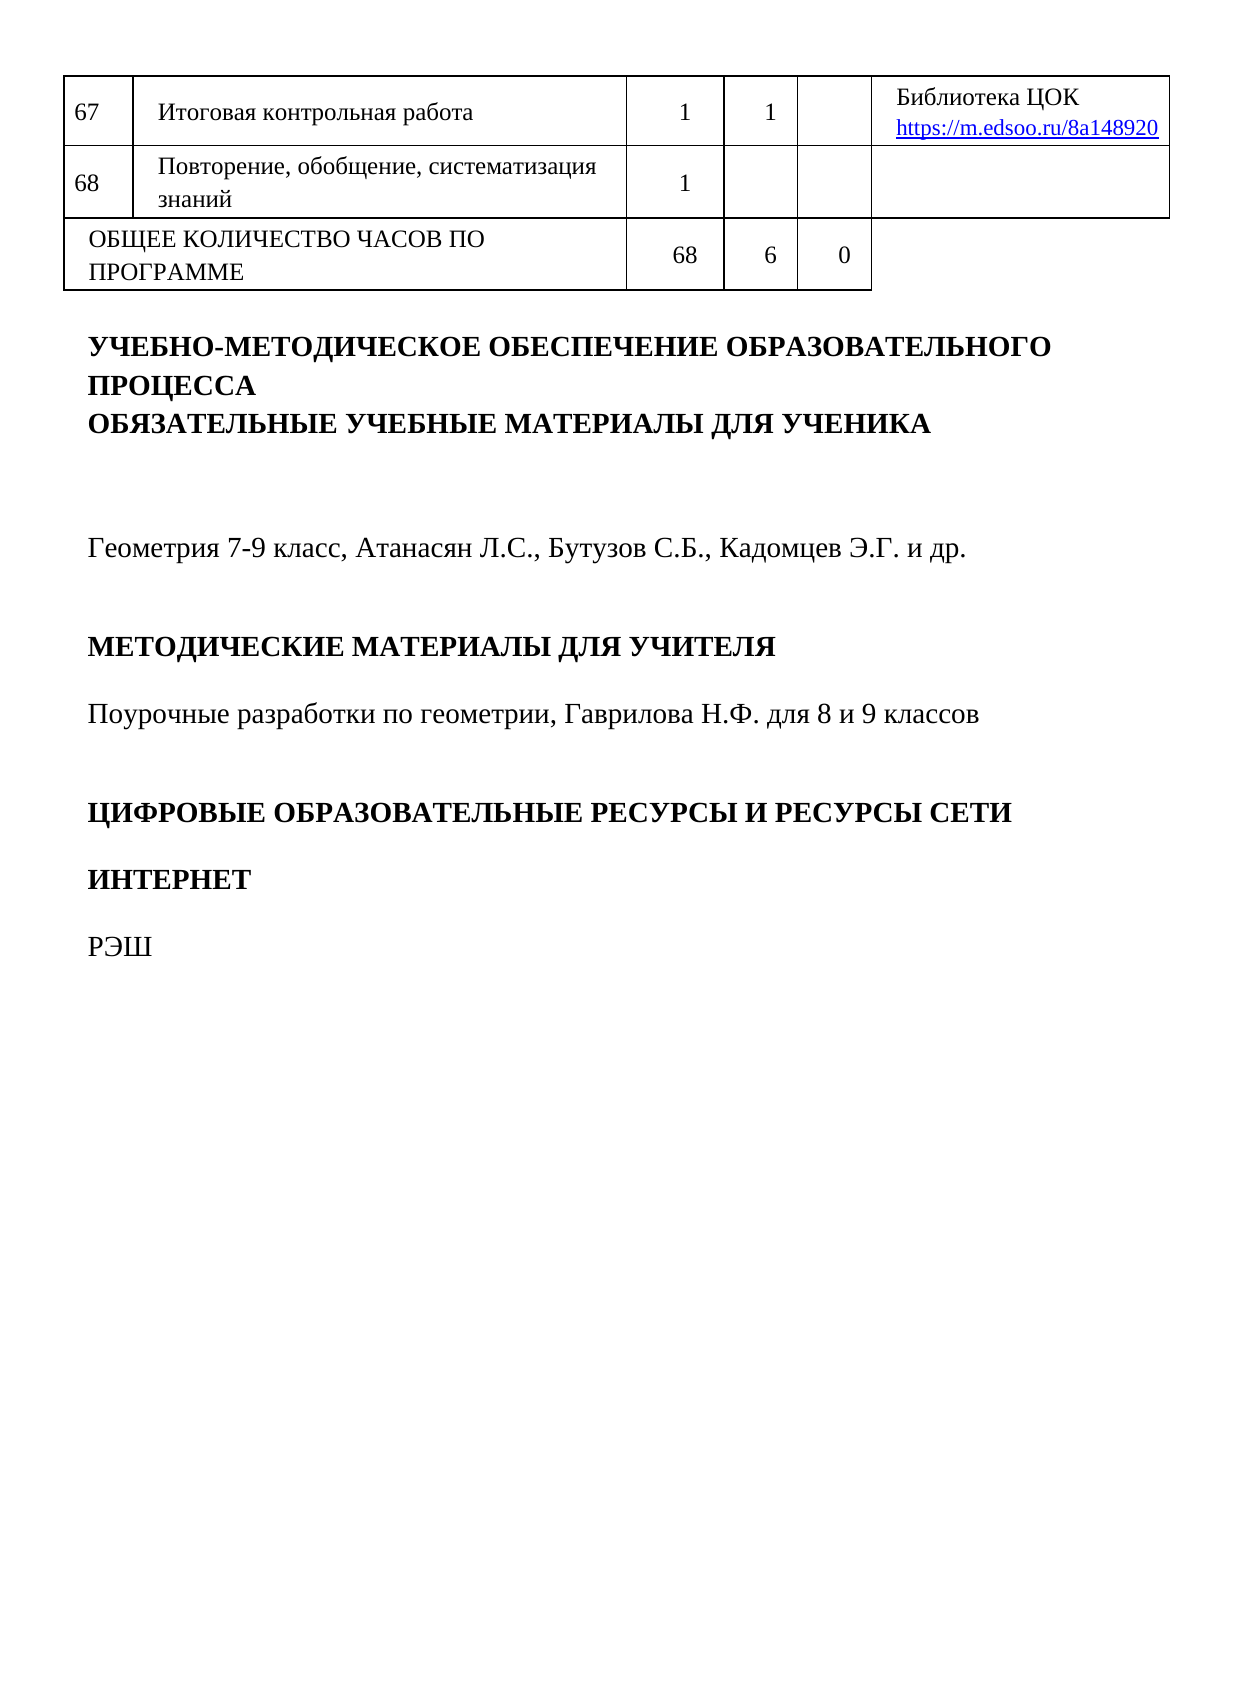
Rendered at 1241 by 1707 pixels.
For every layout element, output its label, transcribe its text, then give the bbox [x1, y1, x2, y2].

table_cell 68 [627, 219, 723, 289]
table_cell [798, 146, 871, 217]
table_cell 6 [725, 219, 797, 289]
text УЧЕБНО-МЕТОДИЧЕСКОЕ ОБЕСПЕЧЕНИЕ ОБРАЗОВАТЕЛЬНОГО ПРОЦЕССА [87, 329, 1165, 402]
text ОБЯЗАТЕЛЬНЫЕ УЧЕБНЫЕ МАТЕРИАЛЫ ДЛЯ УЧЕНИКА [87, 407, 1165, 440]
text Геометрия 7-9 класс, Атанасян Л.С., Бутузов С.Б., Кадомцев Э.Г. и др. [87, 530, 1165, 563]
text Поурочные разработки по геометрии, Гаврилова Н.Ф. для 8 и 9 классов [87, 696, 1165, 729]
table_cell 1 [627, 146, 723, 217]
table_cell ОБЩЕЕ КОЛИЧЕСТВО ЧАСОВ ПО ПРОГРАММЕ [65, 219, 626, 289]
table_cell 67 [65, 77, 132, 144]
text МЕТОДИЧЕСКИЕ МАТЕРИАЛЫ ДЛЯ УЧИТЕЛЯ [87, 629, 1165, 662]
table_cell 0 [798, 219, 871, 289]
table_cell 1 [627, 77, 723, 144]
table_cell 68 [65, 146, 132, 217]
text РЭШ [87, 929, 1165, 963]
text ЦИФРОВЫЕ ОБРАЗОВАТЕЛЬНЫЕ РЕСУРСЫ И РЕСУРСЫ СЕТИ ИНТЕРНЕТ [87, 795, 1165, 896]
table_cell [872, 146, 1169, 217]
table_cell Повторение, обобщение, систематизация знаний [134, 146, 626, 217]
table_cell [725, 146, 797, 217]
table_cell [798, 77, 871, 144]
table_cell Итоговая контрольная работа [134, 77, 626, 144]
table_cell 1 [725, 77, 797, 144]
table_cell Библиотека ЦОК https://m.edsoo.ru/8a148920 [872, 77, 1169, 144]
